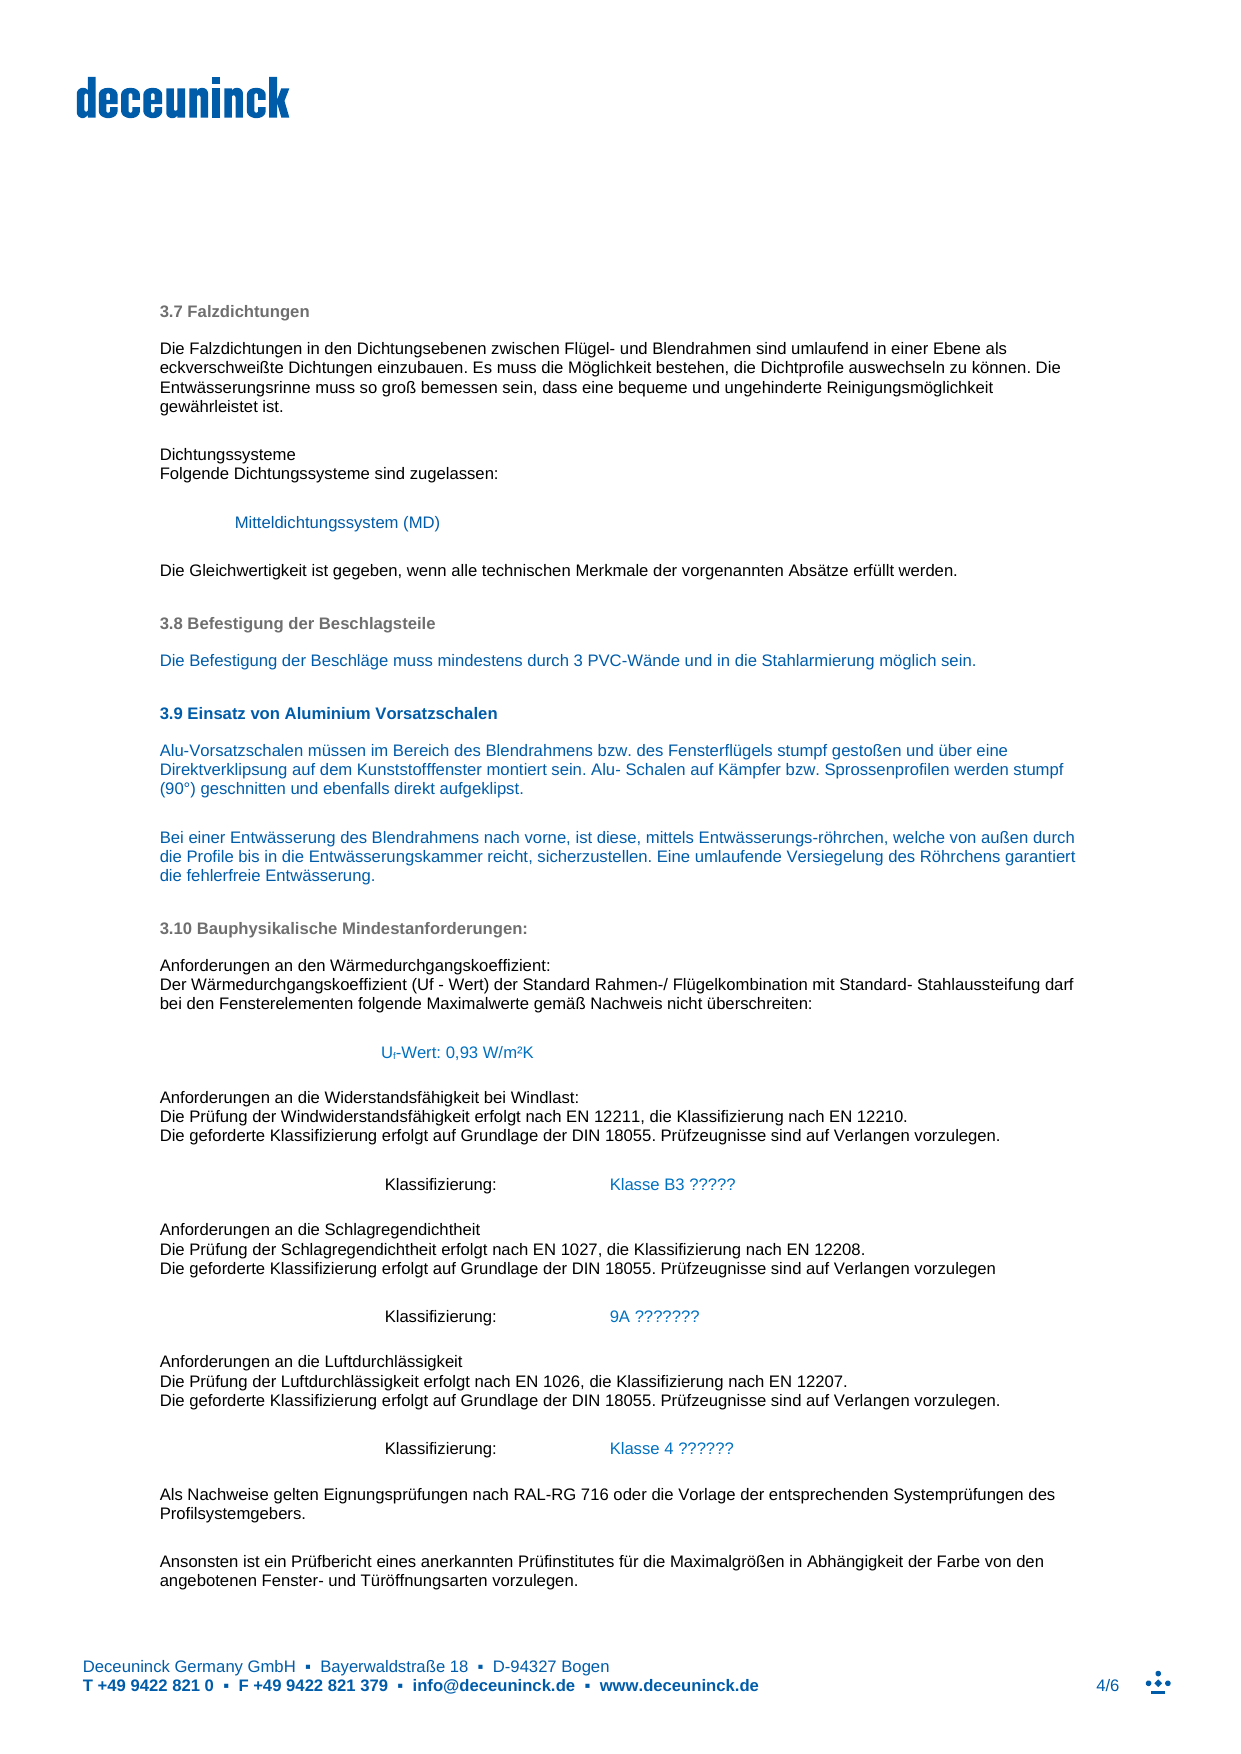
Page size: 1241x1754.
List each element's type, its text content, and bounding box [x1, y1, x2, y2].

text Alu-Vorsatzschalen müssen im Bereich des Blendrahmens bzw. des Fensterflügels stumpf gestoßen und über eine Direktverklipsung auf dem Kunststofffenster montiert sein. Alu- Schalen auf Kämpfer bzw. Sprossenprofilen werden stumpf (90°) geschnitten und ebenfalls direkt aufgeklipst. [159, 741, 1081, 798]
text Ansonsten ist ein Prüfbericht eines anerkannten Prüfinstitutes für die Maximalgrößen in Abhängigkeit der Farbe von den angebotenen Fenster- und Türöffnungsarten vorzulegen. [159, 1552, 1081, 1590]
text Dichtungssysteme Folgende Dichtungssysteme sind zugelassen: [159, 445, 1081, 483]
text Klassifizierung: Klasse B3 ????? [159, 1174, 1081, 1194]
text Die Falzdichtungen in den Dichtungsebenen zwischen Flügel- und Blendrahmen sind umlaufend in einer Ebene als eckverschweißte Dichtungen einzubauen. Es muss die Möglichkeit bestehen, die Dichtprofile auswechseln zu können. Die Entwässerungsrinne muss so groß bemessen sein, dass eine bequeme und ungehinderte Reinigungsmöglichkeit gewährleistet ist. [159, 339, 1081, 416]
text Mitteldichtungssystem (MD) [159, 512, 1081, 532]
text 3.10 Bauphysikalische Mindestanforderungen: [159, 914, 1081, 939]
text Die Befestigung der Beschläge muss mindestens durch 3 PVC-Wände und in die Stahlarmierung möglich sein. [159, 651, 1081, 670]
text Die Gleichwertigkeit ist gegeben, wenn alle technischen Merkmale der vorgenannten Absätze erfüllt werden. [159, 561, 1081, 580]
text Uf-Wert: 0,93 W/m²K [307, 1042, 1081, 1062]
text Als Nachweise gelten Eignungsprüfungen nach RAL-RG 716 oder die Vorlage der entsprechenden Systemprüfungen des Profilsystemgebers. [159, 1484, 1081, 1523]
text 3.9 Einsatz von Aluminium Vorsatzschalen [159, 699, 1081, 724]
text 3.8 Befestigung der Beschlagsteile [159, 609, 1081, 634]
text Bei einer Entwässerung des Blendrahmens nach vorne, ist diese, mittels Entwässerungs-röhrchen, welche von außen durch die Profile bis in die Entwässerungskammer reicht, sicherzustellen. Eine umlaufende Versiegelung des Röhrchens garantiert die fehlerfreie Entwässerung. [159, 827, 1081, 885]
text Anforderungen an die Widerstandsfähigkeit bei Windlast: Die Prüfung der Windwiderstandsfähigkeit erfolgt nach EN 12211, die Klassifizierung nach EN 12210. Die geforderte Klassifizierung erfolgt auf Grundlage der DIN 18055. Prüfzeugnisse sind auf Verlangen vorzulegen. [159, 1088, 1081, 1145]
text Anforderungen an die Luftdurchlässigkeit Die Prüfung der Luftdurchlässigkeit erfolgt nach EN 1026, die Klassifizierung nach EN 12207. Die geforderte Klassifizierung erfolgt auf Grundlage der DIN 18055. Prüfzeugnisse sind auf Verlangen vorzulegen. [159, 1352, 1081, 1410]
text Anforderungen an die Schlagregendichtheit Die Prüfung der Schlagregendichtheit erfolgt nach EN 1027, die Klassifizierung nach EN 12208. Die geforderte Klassifizierung erfolgt auf Grundlage der DIN 18055. Prüfzeugnisse sind auf Verlangen vorzulegen [159, 1220, 1081, 1278]
text 3.7 Falzdichtungen [159, 297, 1081, 322]
text Klassifizierung: Klasse 4 ?????? [159, 1439, 1081, 1458]
text Klassifizierung: 9A ??????? [159, 1307, 1081, 1326]
text Anforderungen an den Wärmedurchgangskoeffizient: Der Wärmedurchgangskoeffizient (Uf - Wert) der Standard Rahmen-/ Flügelkombination mit Standard- Stahlaussteifung darf bei den Fensterelementen folgende Maximalwerte gemäß Nachweis nicht überschreiten: [159, 956, 1081, 1013]
